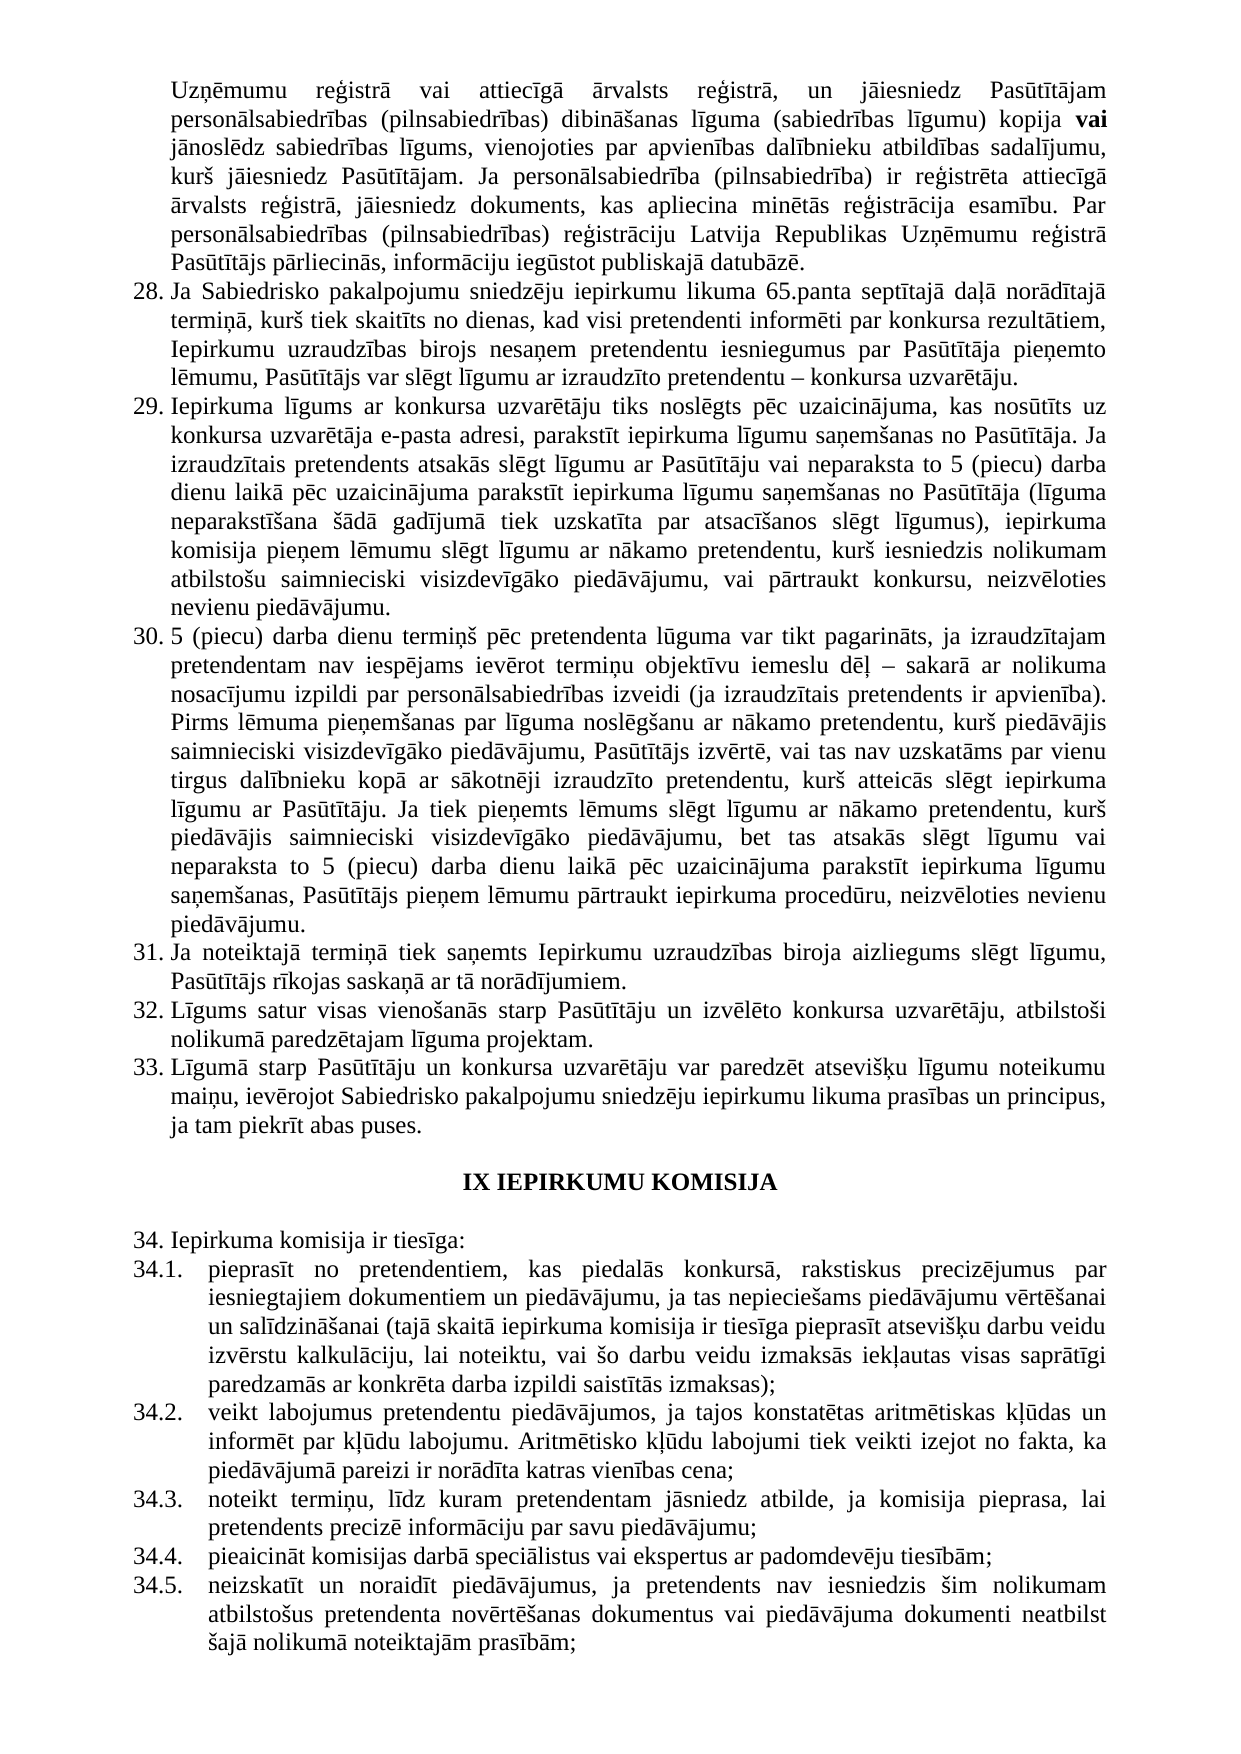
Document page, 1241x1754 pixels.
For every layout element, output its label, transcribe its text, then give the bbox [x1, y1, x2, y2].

list Līgums satur visas vienošanās starp Pasūtītāju un izvēlēto konkursa uzvarētāju, atbilstoši nolikumā paredzētajam līguma projektam. [133, 995, 1107, 1052]
list Iepirkuma komisija ir tiesīga: [133, 1225, 1107, 1254]
list Līgumā starp Pasūtītāju un konkursa uzvarētāju var paredzēt atsevišķu līgumu noteikumu maiņu, ievērojot Sabiedrisko pakalpojumu sniedzēju iepirkumu likuma prasības un principus, ja tam piekrīt abas puses. [133, 1052, 1107, 1139]
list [133, 75, 1107, 276]
list pieaicināt komisijas darbā speciālistus vai ekspertus ar padomdevēju tiesībām; [133, 1541, 1107, 1570]
list Ja Sabiedrisko pakalpojumu sniedzēju iepirkumu likuma 65.panta septītajā daļā norādītajā termiņā, kurš tiek skaitīts no dienas, kad visi pretendenti informēti par konkursa rezultātiem, Iepirkumu uzraudzības birojs nesaņem pretendentu iesniegumus par Pasūtītāja pieņemto lēmumu, Pasūtītājs var slēgt līgumu ar izraudzīto pretendentu – konkursa uzvarētāju. [133, 276, 1107, 391]
list 5 (piecu) darba dienu termiņš pēc pretendenta lūguma var tikt pagarināts, ja izraudzītajam pretendentam nav iespējams ievērot termiņu objektīvu iemeslu dēļ – sakarā ar nolikuma nosacījumu izpildi par personālsabiedrības izveidi (ja izraudzītais pretendents ir apvienība). Pirms lēmuma pieņemšanas par līguma noslēgšanu ar nākamo pretendentu, kurš piedāvājis saimnieciski visizdevīgāko piedāvājumu, Pasūtītājs izvērtē, vai tas nav uzskatāms par vienu tirgus dalībnieku kopā ar sākotnēji izraudzīto pretendentu, kurš atteicās slēgt iepirkuma līgumu ar Pasūtītāju. Ja tiek pieņemts lēmums slēgt līgumu ar nākamo pretendentu, kurš piedāvājis saimnieciski visizdevīgāko piedāvājumu, bet tas atsakās slēgt līgumu vai neparaksta to 5 (piecu) darba dienu laikā pēc uzaicinājuma parakstīt iepirkuma līgumu saņemšanas, Pasūtītājs pieņem lēmumu pārtraukt iepirkuma procedūru, neizvēloties nevienu piedāvājumu. [133, 621, 1107, 937]
list Iepirkuma līgums ar konkursa uzvarētāju tiks noslēgts pēc uzaicinājuma, kas nosūtīts uz konkursa uzvarētāja e-pasta adresi, parakstīt iepirkuma līgumu saņemšanas no Pasūtītāja. Ja izraudzītais pretendents atsakās slēgt līgumu ar Pasūtītāju vai neparaksta to 5 (piecu) darba dienu laikā pēc uzaicinājuma parakstīt iepirkuma līgumu saņemšanas no Pasūtītāja (līguma neparakstīšana šādā gadījumā tiek uzskatīta par atsacīšanos slēgt līgumus), iepirkuma komisija pieņem lēmumu slēgt līgumu ar nākamo pretendentu, kurš iesniedzis nolikumam atbilstošu saimnieciski visizdevīgāko piedāvājumu, vai pārtraukt konkursu, neizvēloties nevienu piedāvājumu. [133, 391, 1107, 621]
list Ja noteiktajā termiņā tiek saņemts Iepirkumu uzraudzības biroja aizliegums slēgt līgumu, Pasūtītājs rīkojas saskaņā ar tā norādījumiem. [133, 937, 1107, 995]
list noteikt termiņu, līdz kuram pretendentam jāsniedz atbilde, ja komisija pieprasa, lai pretendents precizē informāciju par savu piedāvājumu; [133, 1484, 1107, 1541]
text IX IEPIRKUMU KOMISIJA [133, 1167, 1107, 1196]
list neizskatīt un noraidīt piedāvājumus, ja pretendents nav iesniedzis šim nolikumam atbilstošus pretendenta novērtēšanas dokumentus vai piedāvājuma dokumenti neatbilst šajā nolikumā noteiktajām prasībām; [133, 1570, 1107, 1656]
list pieprasīt no pretendentiem, kas piedalās konkursā, rakstiskus precizējumus par iesniegtajiem dokumentiem un piedāvājumu, ja tas nepieciešams piedāvājumu vērtēšanai un salīdzināšanai (tajā skaitā iepirkuma komisija ir tiesīga pieprasīt atsevišķu darbu veidu izvērstu kalkulāciju, lai noteiktu, vai šo darbu veidu izmaksās iekļautas visas saprātīgi paredzamās ar konkrēta darba izpildi saistītās izmaksas); [133, 1254, 1107, 1397]
list veikt labojumus pretendentu piedāvājumos, ja tajos konstatētas aritmētiskas kļūdas un informēt par kļūdu labojumu. Aritmētisko kļūdu labojumi tiek veikti izejot no fakta, ka piedāvājumā pareizi ir norādīta katras vienības cena; [133, 1397, 1107, 1484]
